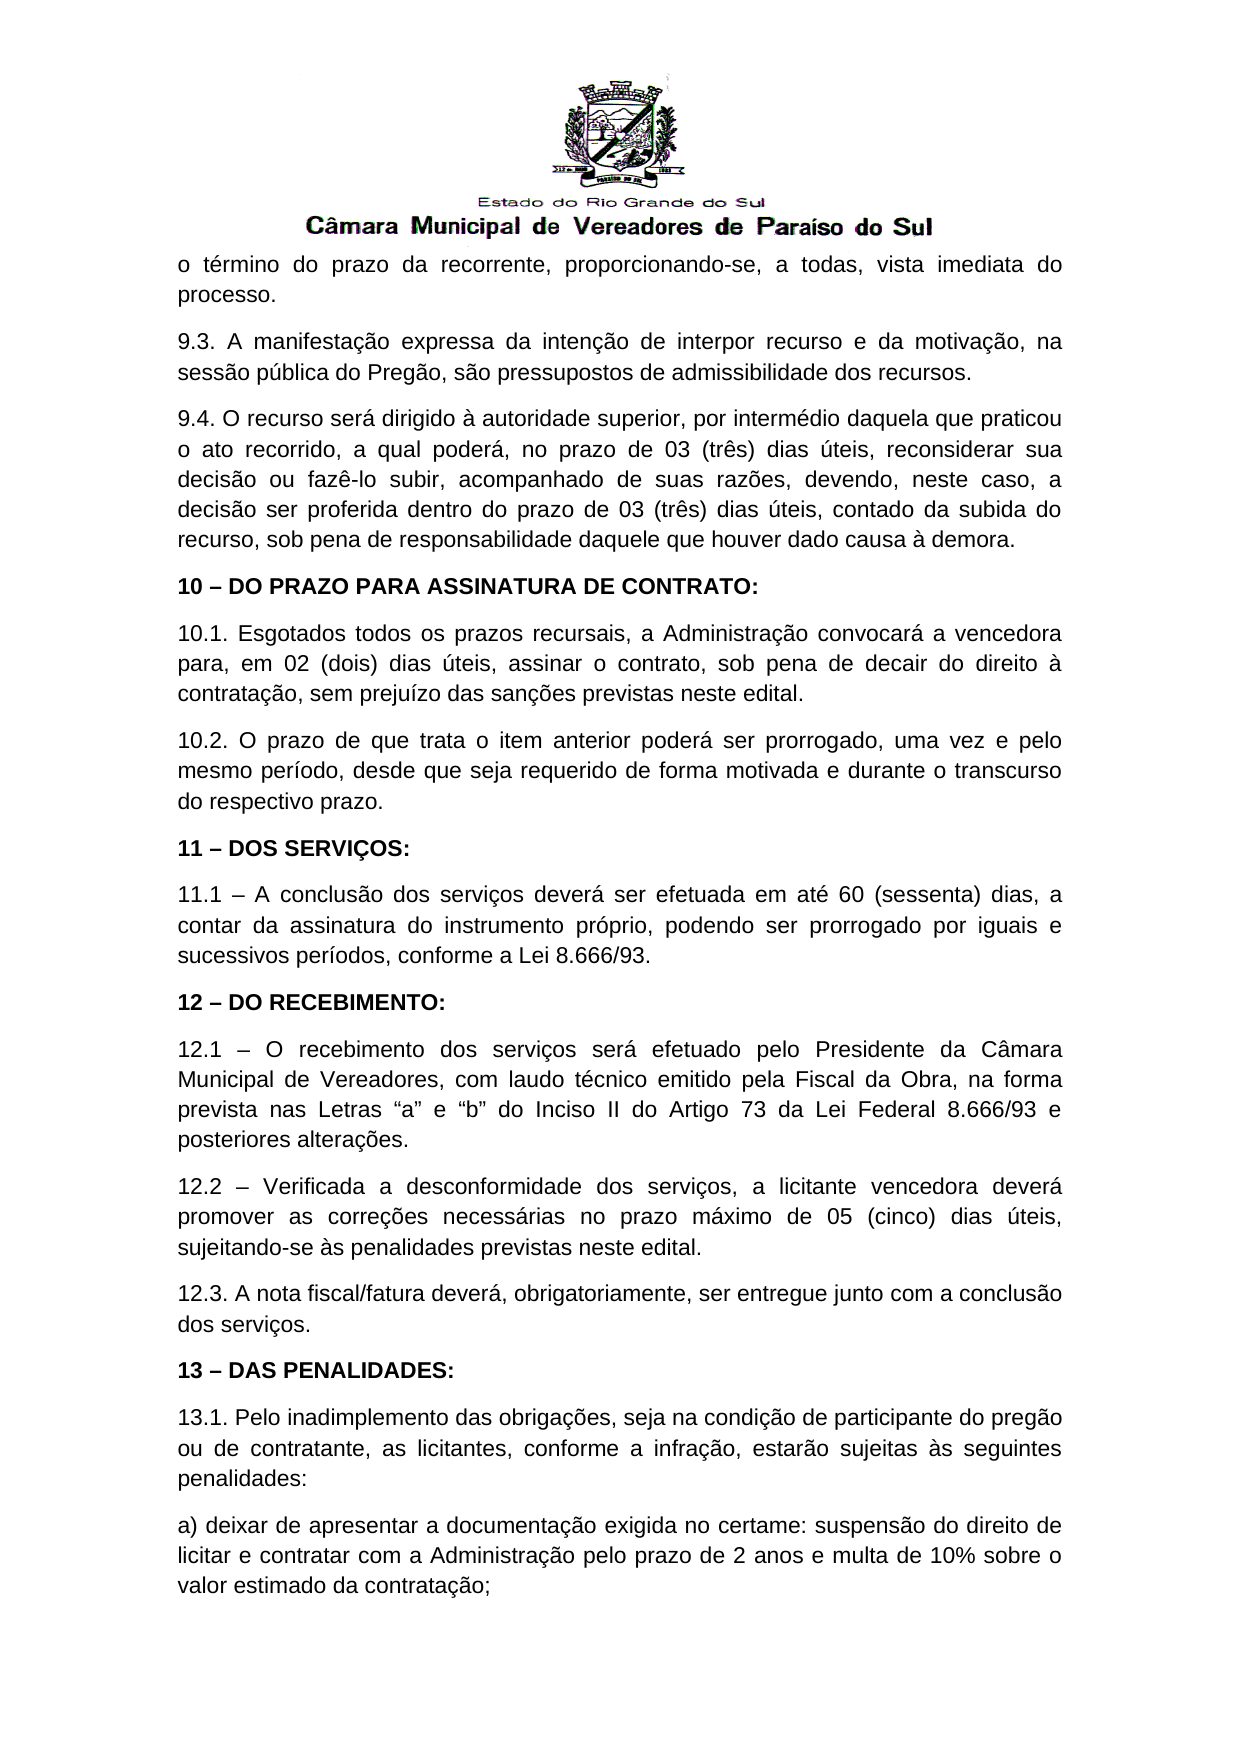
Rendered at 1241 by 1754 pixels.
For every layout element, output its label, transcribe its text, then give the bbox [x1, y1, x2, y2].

text 10.1. Esgotados todos os prazos recursais, a Administração convocará a vencedora para, em 02 (dois) dias úteis, assinar o contrato, sob pena de decair do direito à contratação, sem prejuízo das sanções previstas neste edital. [177, 620, 1063, 707]
text 10.2. O prazo de que trata o item anterior poderá ser prorrogado, uma vez e pelo mesmo período, desde que seja requerido de forma motivada e durante o transcurso do respectivo prazo. [177, 727, 1063, 814]
text 13 – DAS PENALIDADES: [177, 1357, 1063, 1384]
text 12.3. A nota fiscal/fatura deverá, obrigatoriamente, ser entregue junto com a conclusão dos serviços. [177, 1280, 1063, 1337]
text 13.1. Pelo inadimplemento das obrigações, seja na condição de participante do pregão ou de contratante, as licitantes, conforme a infração, estarão sujeitas às seguintes penalidades: [177, 1404, 1063, 1491]
text 9.3. A manifestação expressa da intenção de interpor recurso e da motivação, na sessão pública do Pregão, são pressupostos de admissibilidade dos recursos. [177, 328, 1063, 385]
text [177, 251, 1063, 308]
text 12 – DO RECEBIMENTO: [177, 989, 1063, 1015]
text 9.4. O recurso será dirigido à autoridade superior, por intermédio daquela que praticou o ato recorrido, a qual poderá, no prazo de 03 (três) dias úteis, reconsiderar sua decisão ou fazê-lo subir, acompanhado de suas razões, devendo, neste caso, a decisão ser proferida dentro do prazo de 03 (três) dias úteis, contado da subida do recurso, sob pena de responsabilidade daquele que houver dado causa à demora. [177, 405, 1063, 553]
text 12.1 – O recebimento dos serviços será efetuado pelo Presidente da Câmara Municipal de Vereadores, com laudo técnico emitido pela Fiscal da Obra, na forma prevista nas Letras “a” e “b” do Inciso II do Artigo 73 da Lei Federal 8.666/93 e posteriores alterações. [177, 1036, 1063, 1153]
text 11.1 – A conclusão dos serviços deverá ser efetuada em até 60 (sessenta) dias, a contar da assinatura do instrumento próprio, podendo ser prorrogado por iguais e sucessivos períodos, conforme a Lei 8.666/93. [177, 881, 1063, 968]
text 12.2 – Verificada a desconformidade dos serviços, a licitante vencedora deverá promover as correções necessárias no prazo máximo de 05 (cinco) dias úteis, sujeitando-se às penalidades previstas neste edital. [177, 1173, 1063, 1260]
text 11 – DOS SERVIÇOS: [177, 834, 1063, 861]
text a) deixar de apresentar a documentação exigida no certame: suspensão do direito de licitar e contratar com a Administração pelo prazo de 2 anos e multa de 10% sobre o valor estimado da contratação; [177, 1512, 1063, 1598]
text 10 – DO PRAZO PARA ASSINATURA DE CONTRATO: [177, 573, 1063, 599]
